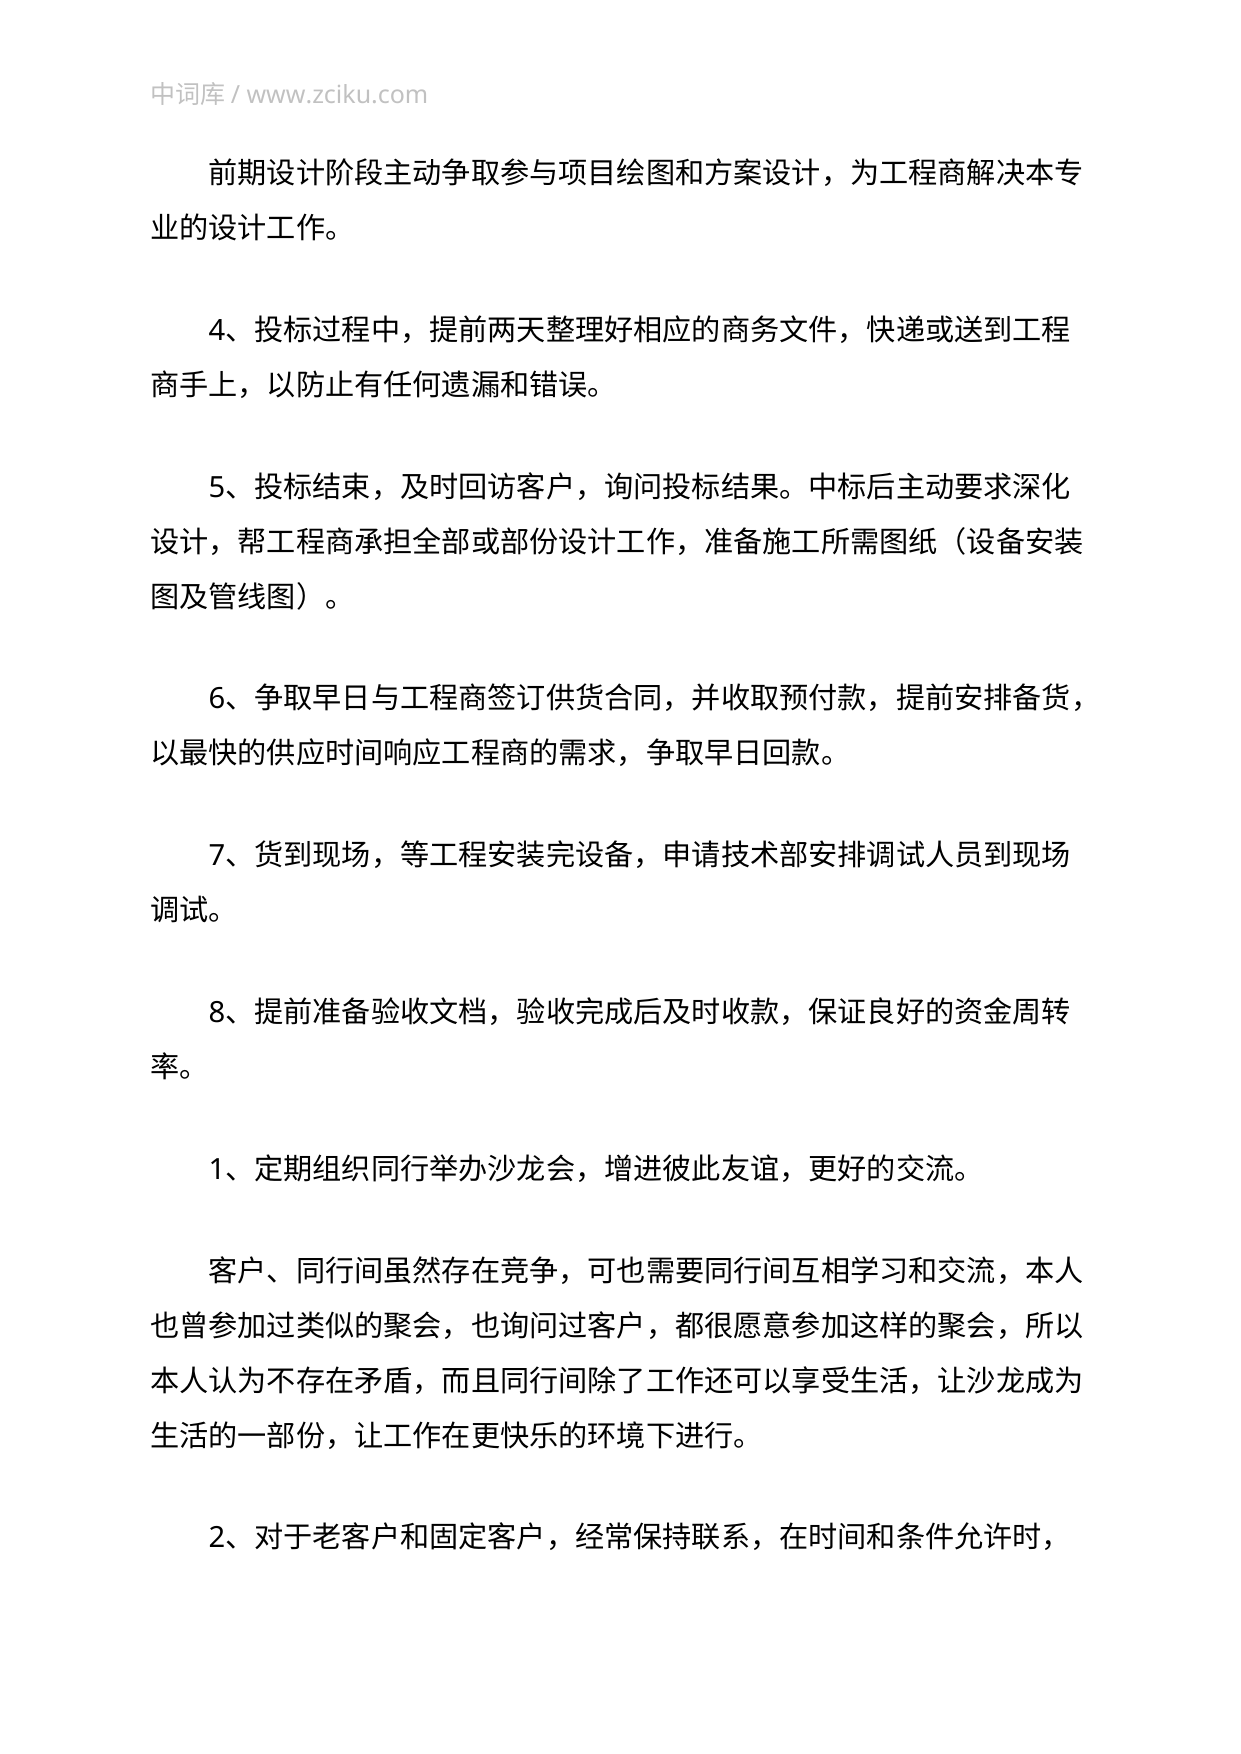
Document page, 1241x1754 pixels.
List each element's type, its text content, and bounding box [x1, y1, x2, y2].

text 客户、同行间虽然存在竞争，可也需要同行间互相学习和交流，本人也曾参加过类似的聚会，也询问过客户，都很愿意参加这样的聚会，所以本人认为不存在矛盾，而且同行间除了工作还可以享受生活，让沙龙成为生活的一部份，让工作在更快乐的环境下进行。 [150, 1247, 1090, 1454]
text 5、投标结束，及时回访客户，询问投标结果。中标后主动要求深化设计，帮工程商承担全部或部份设计工作，准备施工所需图纸（设备安装图及管线图）。 [150, 463, 1090, 616]
text 6、争取早日与工程商签订供货合同，并收取预付款，提前安排备货，以最快的供应时间响应工程商的需求，争取早日回款。 [150, 675, 1090, 772]
text 7、货到现场，等工程安装完设备，申请技术部安排调试人员到现场调试。 [150, 832, 1090, 929]
text 4、投标过程中，提前两天整理好相应的商务文件，快递或送到工程商手上，以防止有任何遗漏和错误。 [150, 307, 1090, 404]
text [150, 1514, 1090, 1556]
text 1、定期组织同行举办沙龙会，增进彼此友谊，更好的交流。 [150, 1145, 1090, 1188]
text 8、提前准备验收文档，验收完成后及时收款，保证良好的资金周转率。 [150, 989, 1090, 1086]
text 前期设计阶段主动争取参与项目绘图和方案设计，为工程商解决本专业的设计工作。 [150, 150, 1090, 247]
